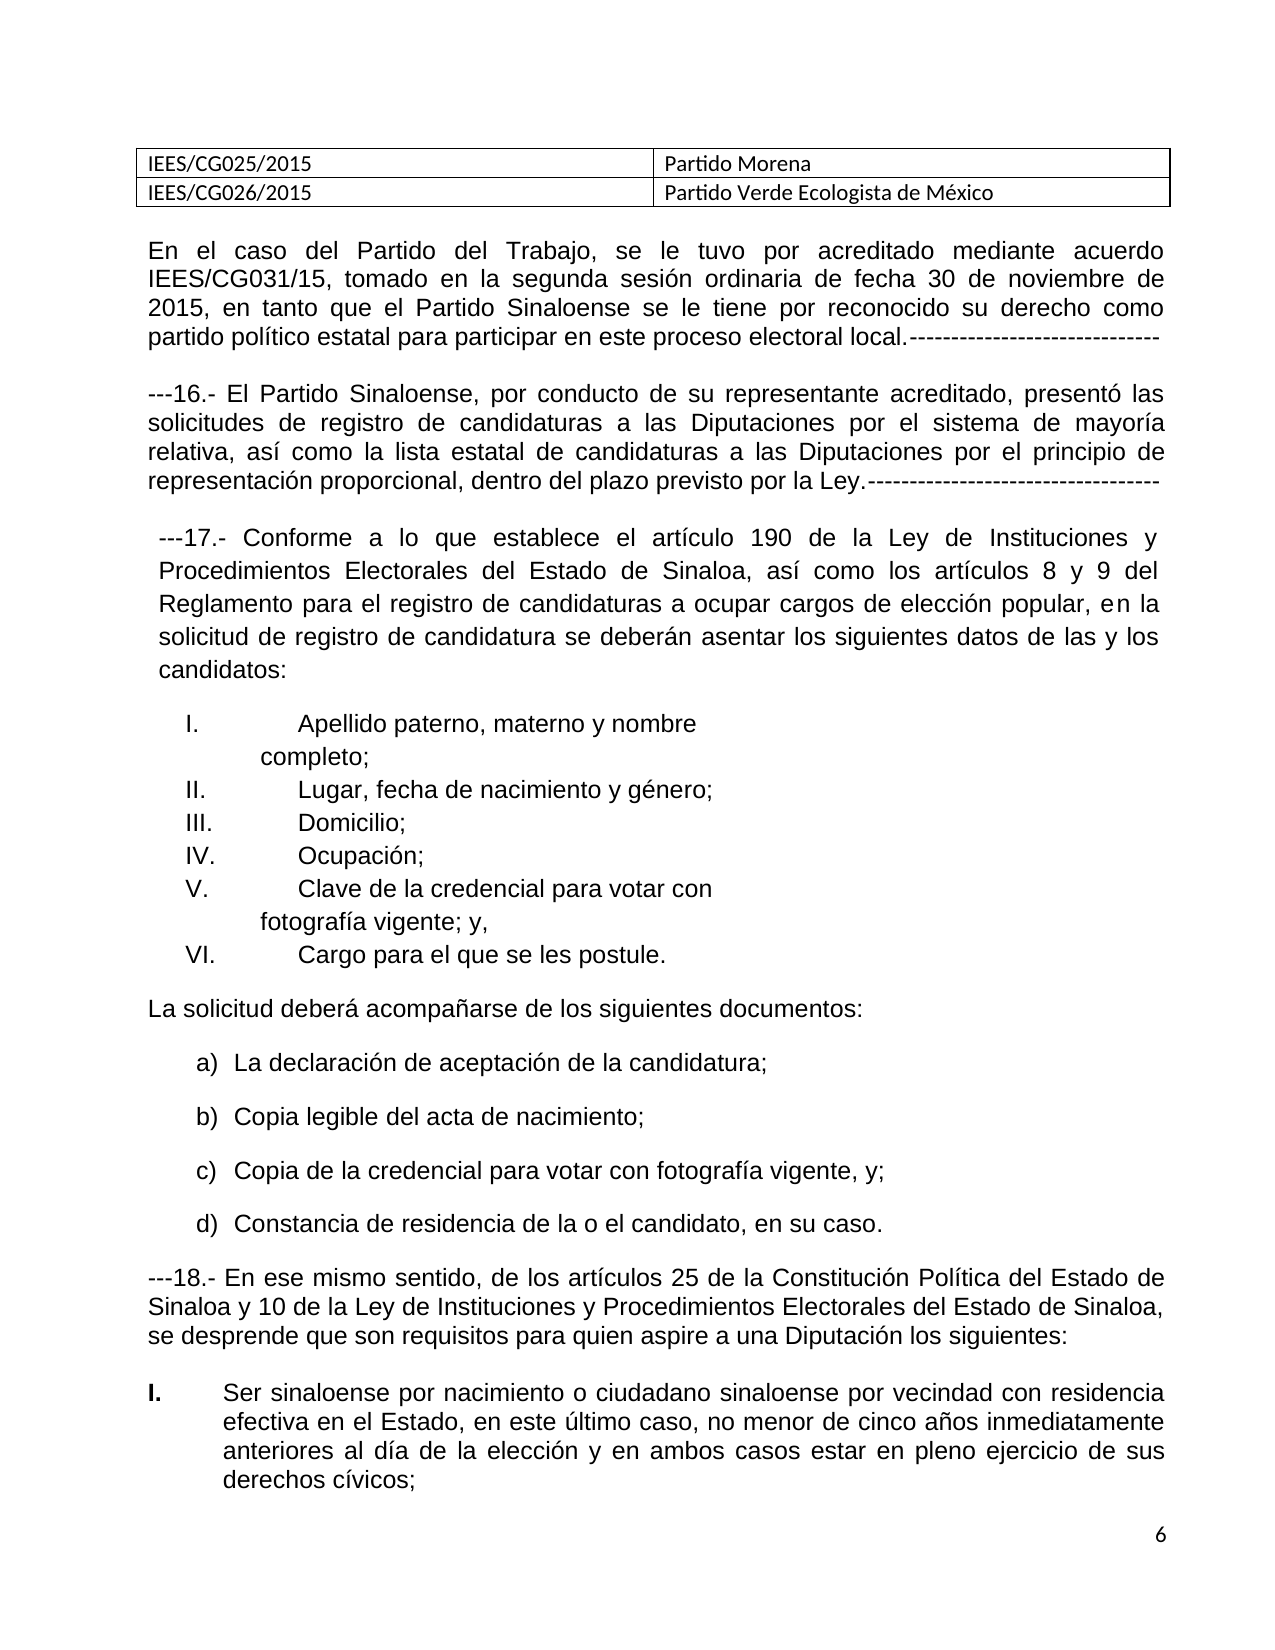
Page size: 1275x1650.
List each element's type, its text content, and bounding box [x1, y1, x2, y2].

text c) Copia de la credencial para votar con fotografía vigente, y; [196, 1156, 1167, 1184]
list Clave de la credencial para votar con fotografía vigente; y, [185, 874, 801, 936]
table_cell Partido Morena [654, 149, 1169, 177]
text ---18.- En ese mismo sentido, de los artículos 25 de la Constitución Política del Estado de Sinaloa y 10 de la Ley de Instituciones y Procedimientos Electorales del Estado de Sinaloa, se desprende que son requisitos para quien aspire a una Diputación los siguientes: [148, 1263, 1167, 1349]
text La solicitud deberá acompañarse de los siguientes documentos: [148, 994, 1056, 1023]
list Lugar, fecha de nacimiento y género; [185, 775, 801, 804]
table_cell IEES/CG025/2015 [137, 149, 653, 177]
list Ocupación; [185, 841, 801, 870]
text ---16.- El Partido Sinaloense, por conducto de su representante acreditado, presentó las solicitudes de registro de candidaturas a las Diputaciones por el sistema de mayoría relativa, así como la lista estatal de candidaturas a las Diputaciones por el principio de representación proporcional, dentro del plazo previsto por la Ley. [148, 379, 1167, 494]
text b) Copia legible del acta de nacimiento; [196, 1102, 1167, 1131]
text d) Constancia de residencia de la o el candidato, en su caso. [196, 1209, 1167, 1238]
table_cell Partido Verde Ecologista de México [654, 178, 1169, 206]
list Ser sinaloense por nacimiento o ciudadano sinaloense por vecindad con residencia efectiva en el Estado, en este último caso, no menor de cinco años inmediatamente anteriores al día de la elección y en ambos casos estar en pleno ejercicio de sus derechos cívicos; [148, 1378, 1167, 1493]
list Cargo para el que se les postule. [185, 940, 801, 969]
text a) La declaración de aceptación de la candidatura; [196, 1048, 1167, 1077]
list Domicilio; [185, 808, 801, 837]
text En el caso del Partido del Trabajo, se le tuvo por acreditado mediante acuerdo IEES/CG031/15, tomado en la segunda sesión ordinaria de fecha 30 de noviembre de 2015, en tanto que el Partido Sinaloense se le tiene por reconocido su derecho como partido político estatal para participar en este proceso electoral local. [148, 236, 1167, 351]
text ---17.- Conforme a lo que establece el artículo 190 de la Ley de Instituciones y Procedimientos Electorales del Estado de Sinaloa, así como los artículos 8 y 9 del Reglamento para el registro de candidaturas a ocupar cargos de elección popular, en la solicitud de registro de candidatura se deberán asentar los siguientes datos de las y los candidatos: [158, 523, 1159, 684]
table_cell IEES/CG026/2015 [137, 178, 653, 206]
list Apellido paterno, materno y nombre completo; [185, 709, 801, 771]
